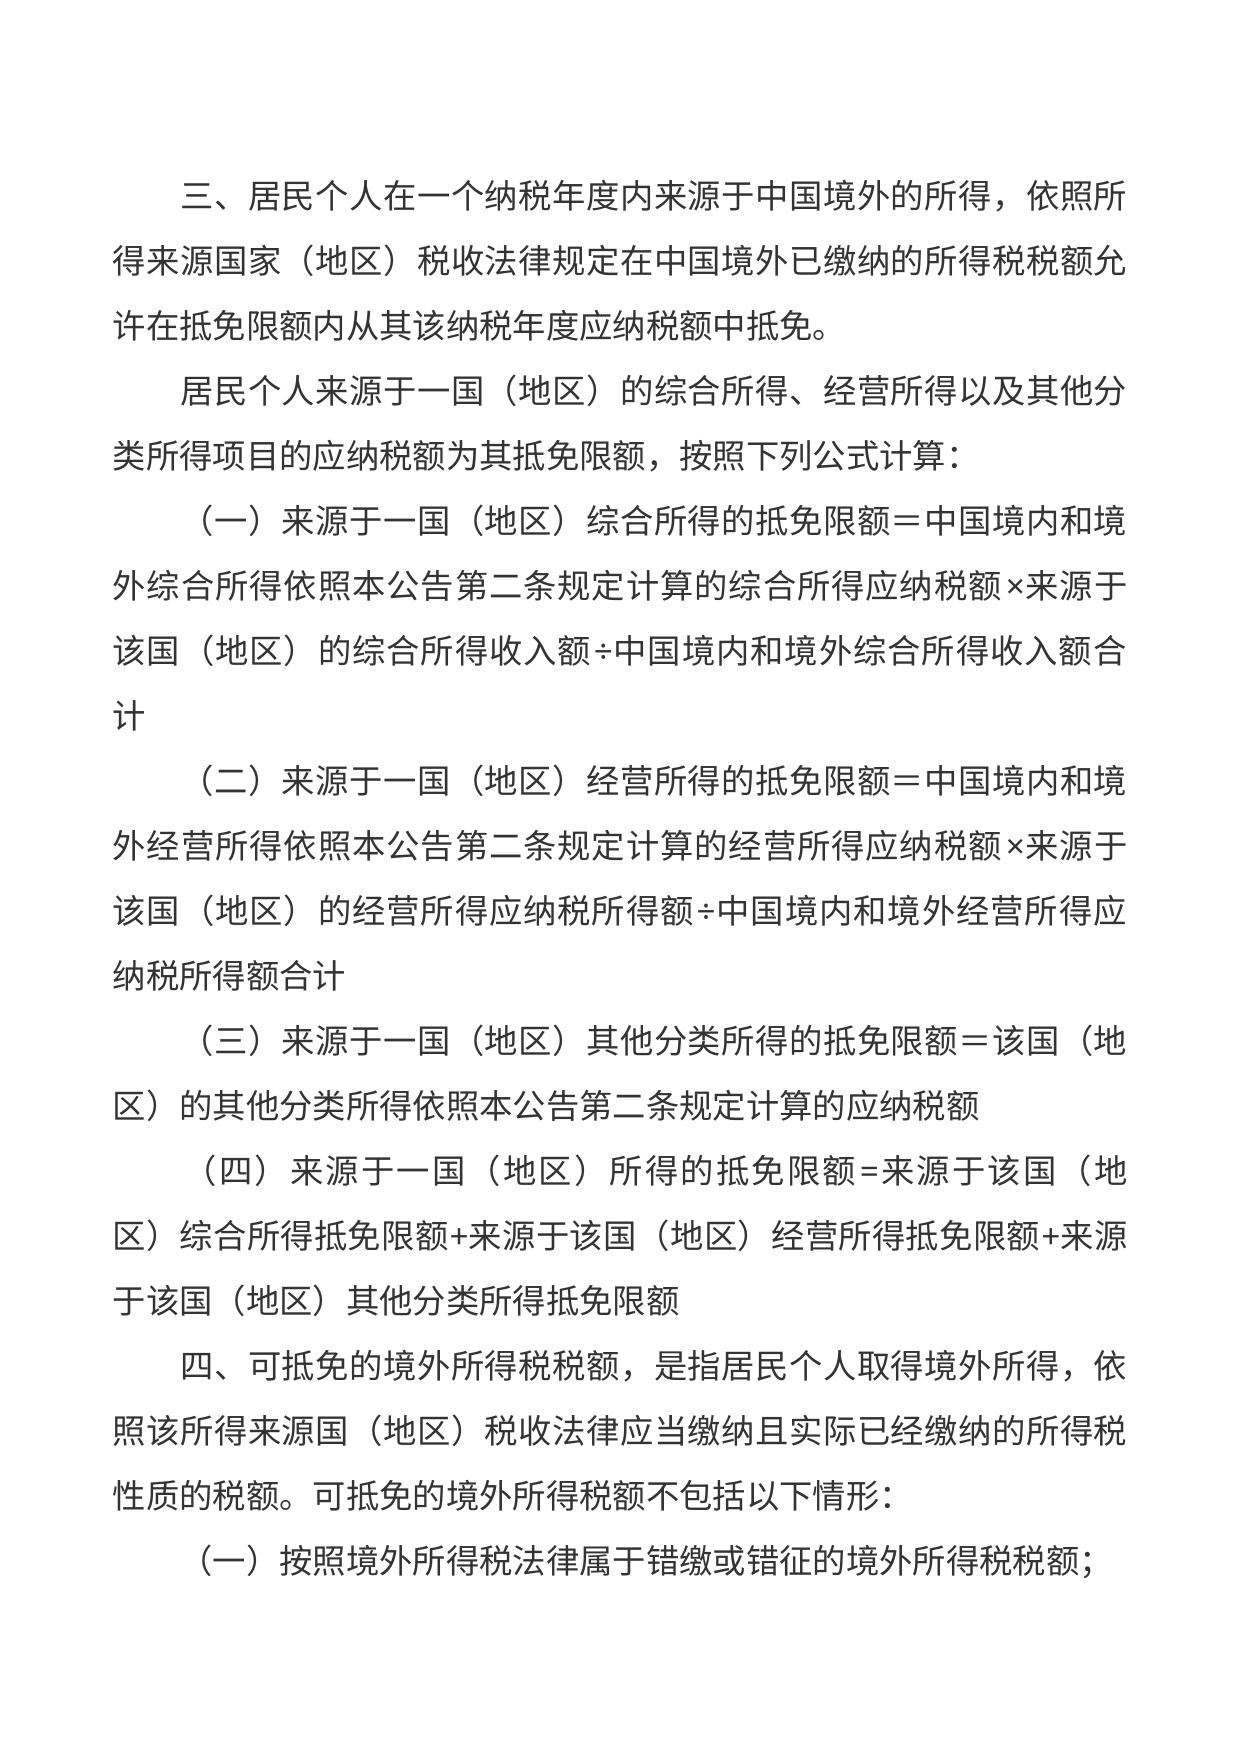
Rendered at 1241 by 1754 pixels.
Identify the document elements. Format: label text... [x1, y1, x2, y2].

text （四）来源于一国（地区）所得的抵免限额=来源于该国（地区）综合所得抵免限额+来源于该国（地区）经营所得抵免限额+来源于该国（地区）其他分类所得抵免限额 [112, 1137, 1128, 1332]
text （三）来源于一国（地区）其他分类所得的抵免限额＝该国（地区）的其他分类所得依照本公告第二条规定计算的应纳税额 [112, 1007, 1128, 1137]
text 三、居民个人在一个纳税年度内来源于中国境外的所得，依照所得来源国家（地区）税收法律规定在中国境外已缴纳的所得税税额允许在抵免限额内从其该纳税年度应纳税额中抵免。 [112, 162, 1128, 357]
text 居民个人来源于一国（地区）的综合所得、经营所得以及其他分类所得项目的应纳税额为其抵免限额，按照下列公式计算： [112, 357, 1128, 487]
text （一）按照境外所得税法律属于错缴或错征的境外所得税税额； [112, 1527, 1128, 1592]
text 四、可抵免的境外所得税税额，是指居民个人取得境外所得，依照该所得来源国（地区）税收法律应当缴纳且实际已经缴纳的所得税性质的税额。可抵免的境外所得税额不包括以下情形： [112, 1332, 1128, 1527]
text （一）来源于一国（地区）综合所得的抵免限额＝中国境内和境外综合所得依照本公告第二条规定计算的综合所得应纳税额×来源于该国（地区）的综合所得收入额÷中国境内和境外综合所得收入额合计 [112, 487, 1128, 747]
text （二）来源于一国（地区）经营所得的抵免限额＝中国境内和境外经营所得依照本公告第二条规定计算的经营所得应纳税额×来源于该国（地区）的经营所得应纳税所得额÷中国境内和境外经营所得应纳税所得额合计 [112, 747, 1128, 1007]
